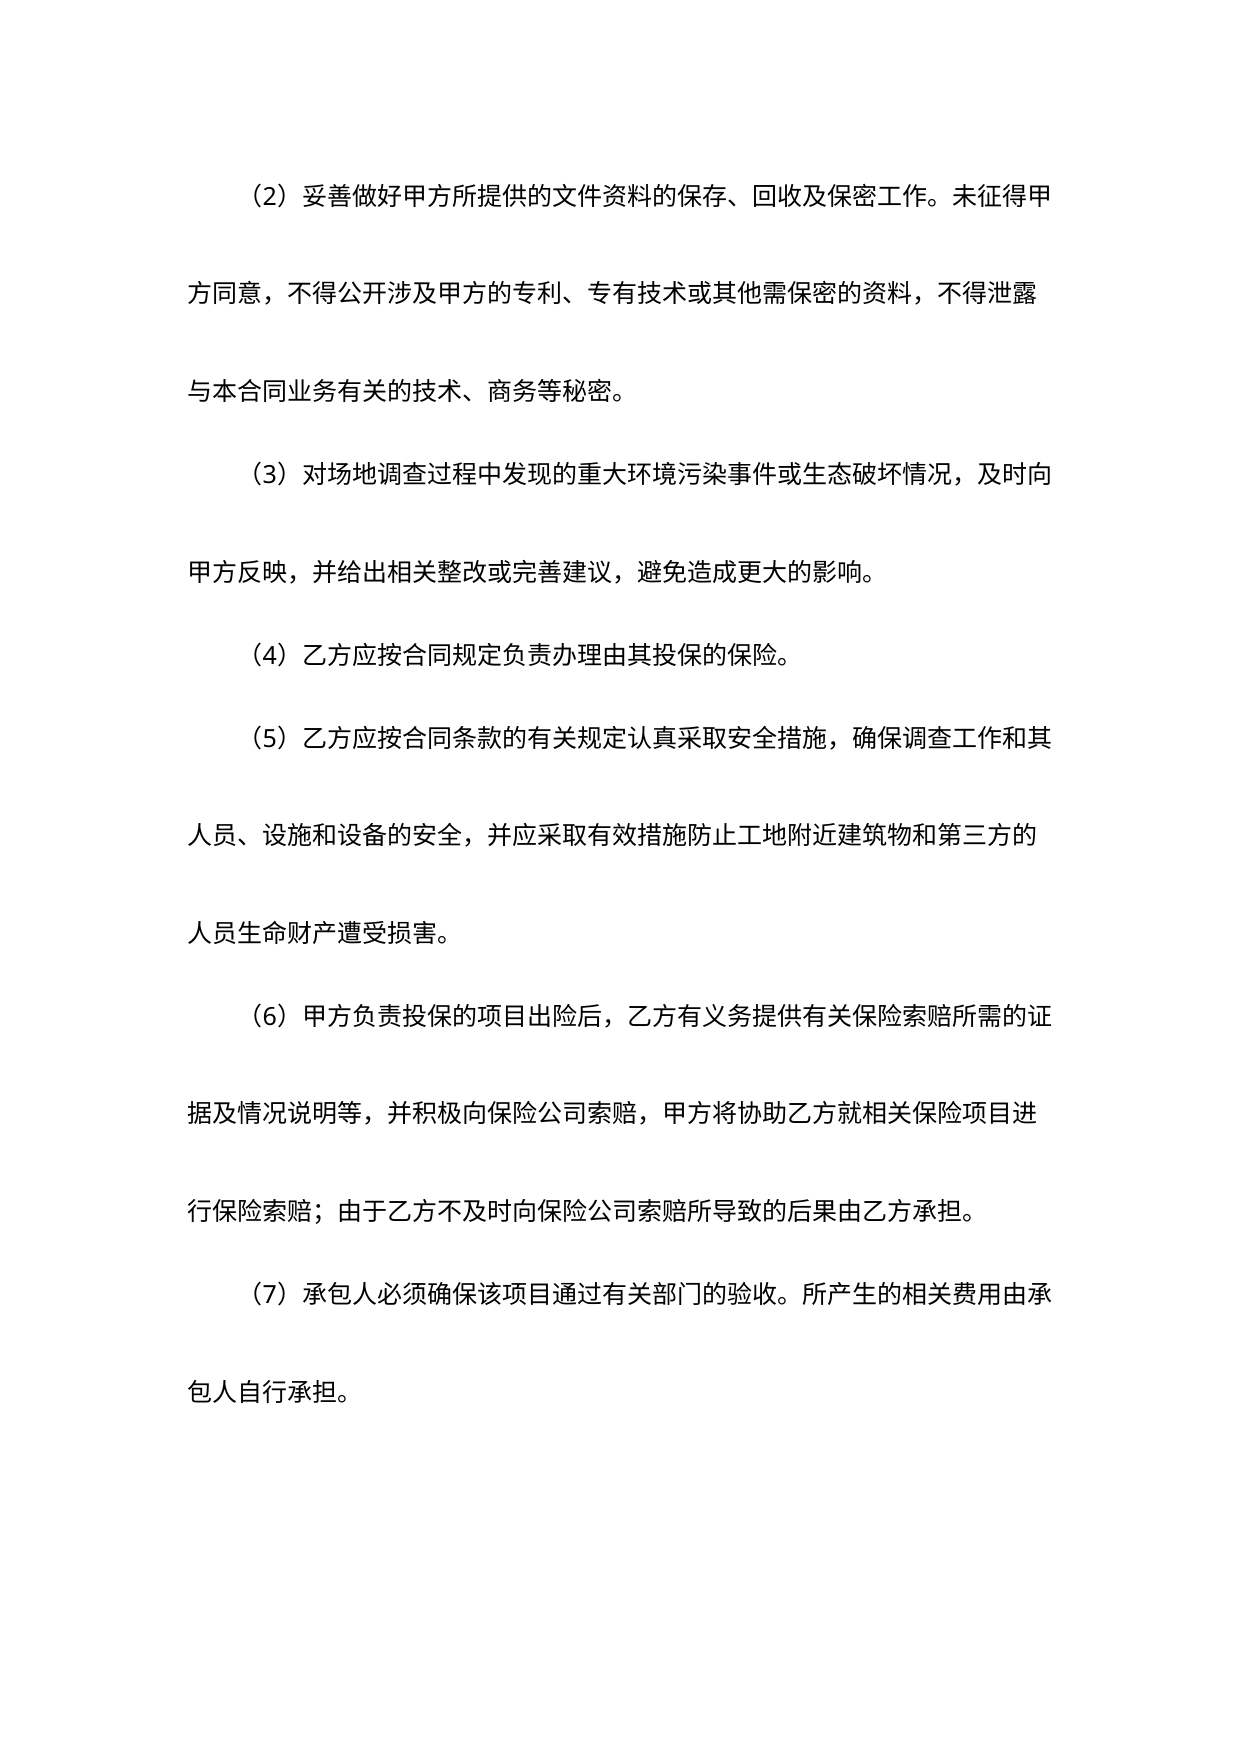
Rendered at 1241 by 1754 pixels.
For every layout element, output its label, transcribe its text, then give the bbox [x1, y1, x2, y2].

text （2）妥善做好甲方所提供的文件资料的保存、回收及保密工作。未征得甲方同意，不得公开涉及甲方的专利、专有技术或其他需保密的资料，不得泄露与本合同业务有关的技术、商务等秘密。 [187, 162, 1053, 422]
text （7）承包人必须确保该项目通过有关部门的验收。所产生的相关费用由承包人自行承担。 [187, 1260, 1053, 1423]
text （5）乙方应按合同条款的有关规定认真采取安全措施，确保调查工作和其人员、设施和设备的安全，并应采取有效措施防止工地附近建筑物和第三方的人员生命财产遭受损害。 [187, 704, 1053, 964]
text （4）乙方应按合同规定负责办理由其投保的保险。 [187, 621, 1053, 686]
text （6）甲方负责投保的项目出险后，乙方有义务提供有关保险索赔所需的证据及情况说明等，并积极向保险公司索赔，甲方将协助乙方就相关保险项目进行保险索赔；由于乙方不及时向保险公司索赔所导致的后果由乙方承担。 [187, 982, 1053, 1242]
text （3）对场地调查过程中发现的重大环境污染事件或生态破坏情况，及时向甲方反映，并给出相关整改或完善建议，避免造成更大的影响。 [187, 440, 1053, 603]
